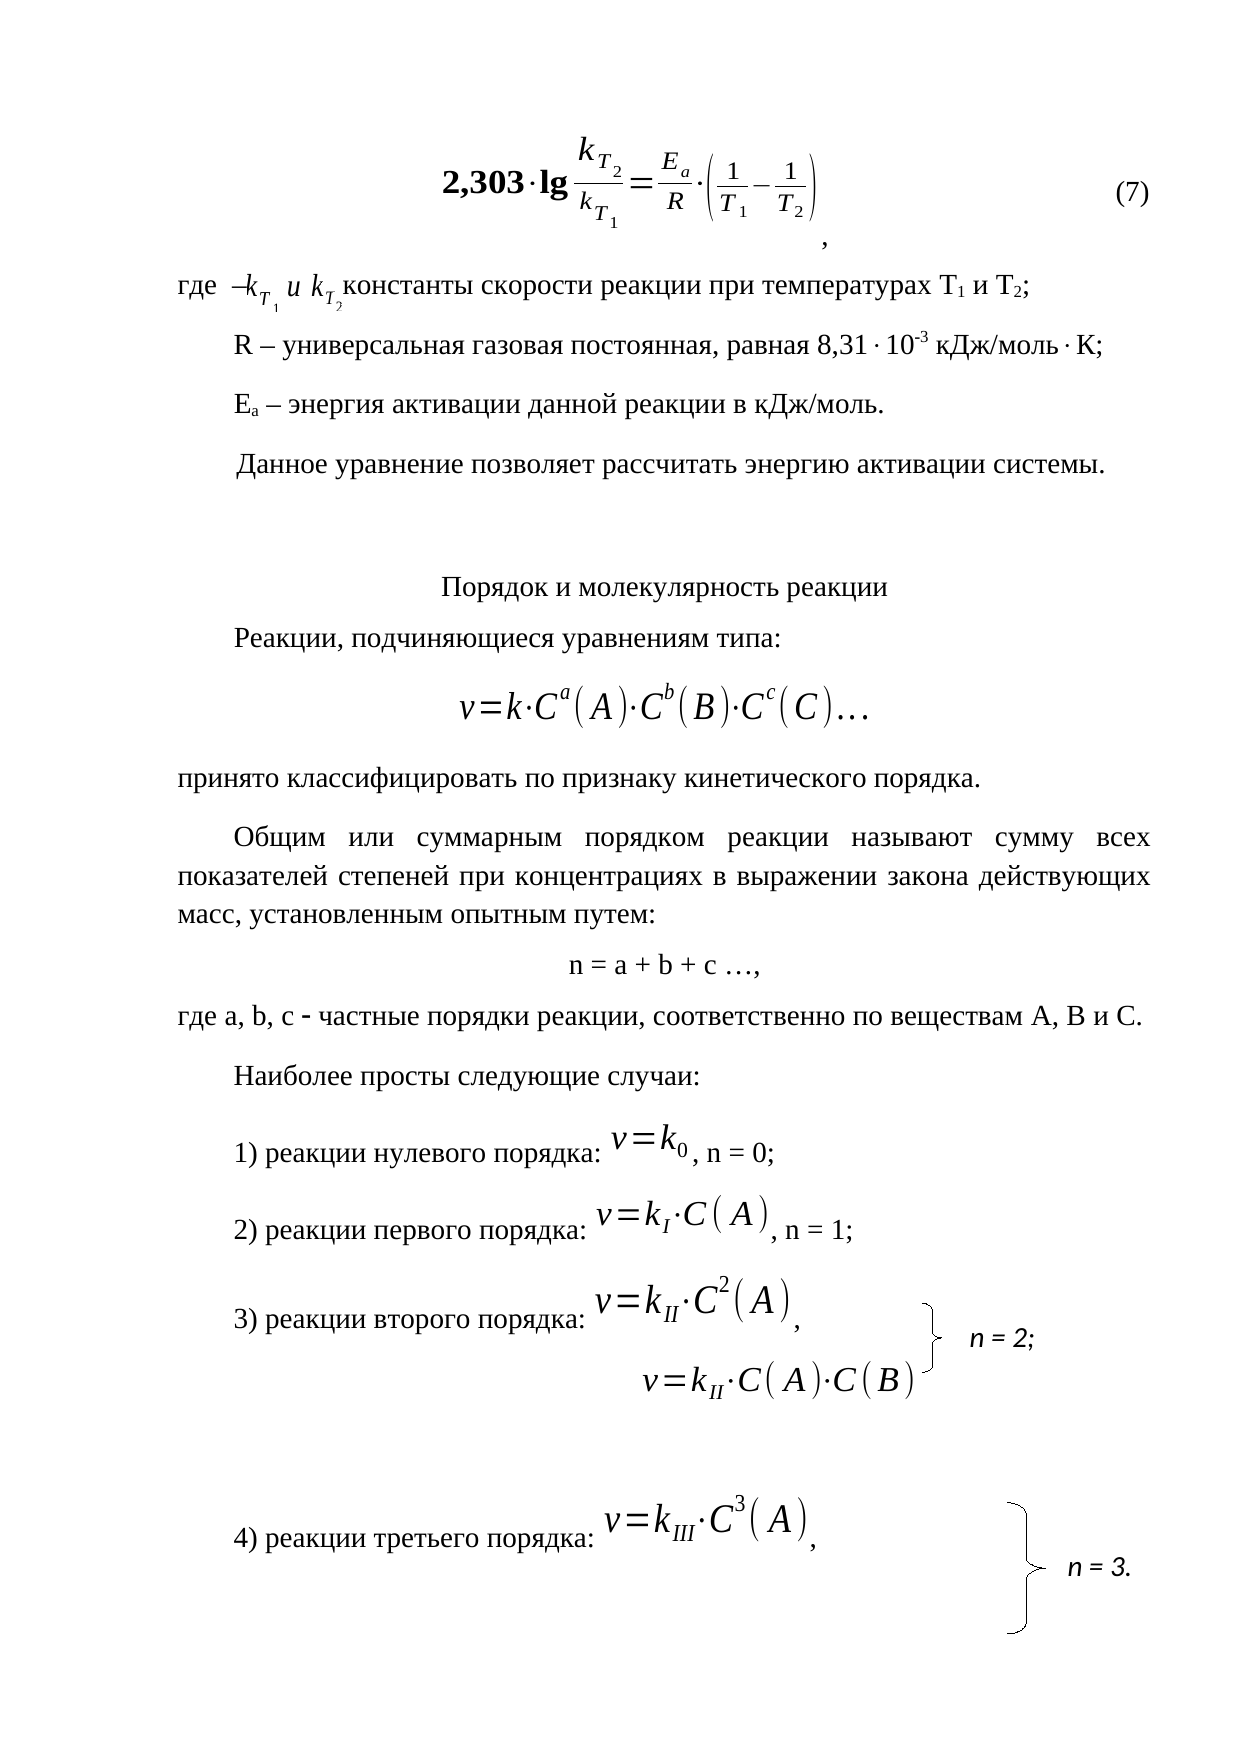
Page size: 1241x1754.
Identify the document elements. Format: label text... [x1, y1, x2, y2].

text Общим или суммарным порядком реакции называют сумму всех показателей степеней при концентрациях в выражении закона действующих масс, установленным опытным путем: [177, 819, 1152, 930]
text где a, b, с частные порядки реакции, соответственно по веществам A, B и C. [177, 998, 1152, 1032]
text 1) реакции нулевого порядка: , n = 0; [177, 1117, 1152, 1168]
text Порядок и молекулярность реакции [177, 569, 1152, 602]
text Ea – энергия активации данной реакции в кДж/моль. [233, 386, 1152, 420]
text 3) реакции второго порядка: , [177, 1271, 1152, 1334]
text где – константы скорости реакции при температурах T1 и T2; [177, 267, 1152, 301]
text Наиболее просты следующие случаи: [177, 1058, 1152, 1092]
text n = a + b + c …, [177, 947, 1152, 981]
text 4) реакции третьего порядка: , [233, 1490, 1152, 1553]
text Реакции, подчиняющиеся уравнениям типа: [177, 620, 1152, 653]
text принято классифицировать по признаку кинетического порядка. [177, 760, 1152, 793]
text R – универсальная газовая постоянная, равная 8,31103 кДж/мольК; [177, 327, 1152, 361]
table_header (7) [1104, 118, 1163, 267]
text 2) реакции первого порядка: , n = 1; [177, 1194, 1152, 1245]
text Данное уравнение позволяет рассчитать энергию активации системы. [177, 446, 1152, 479]
table_header , [166, 118, 1104, 267]
